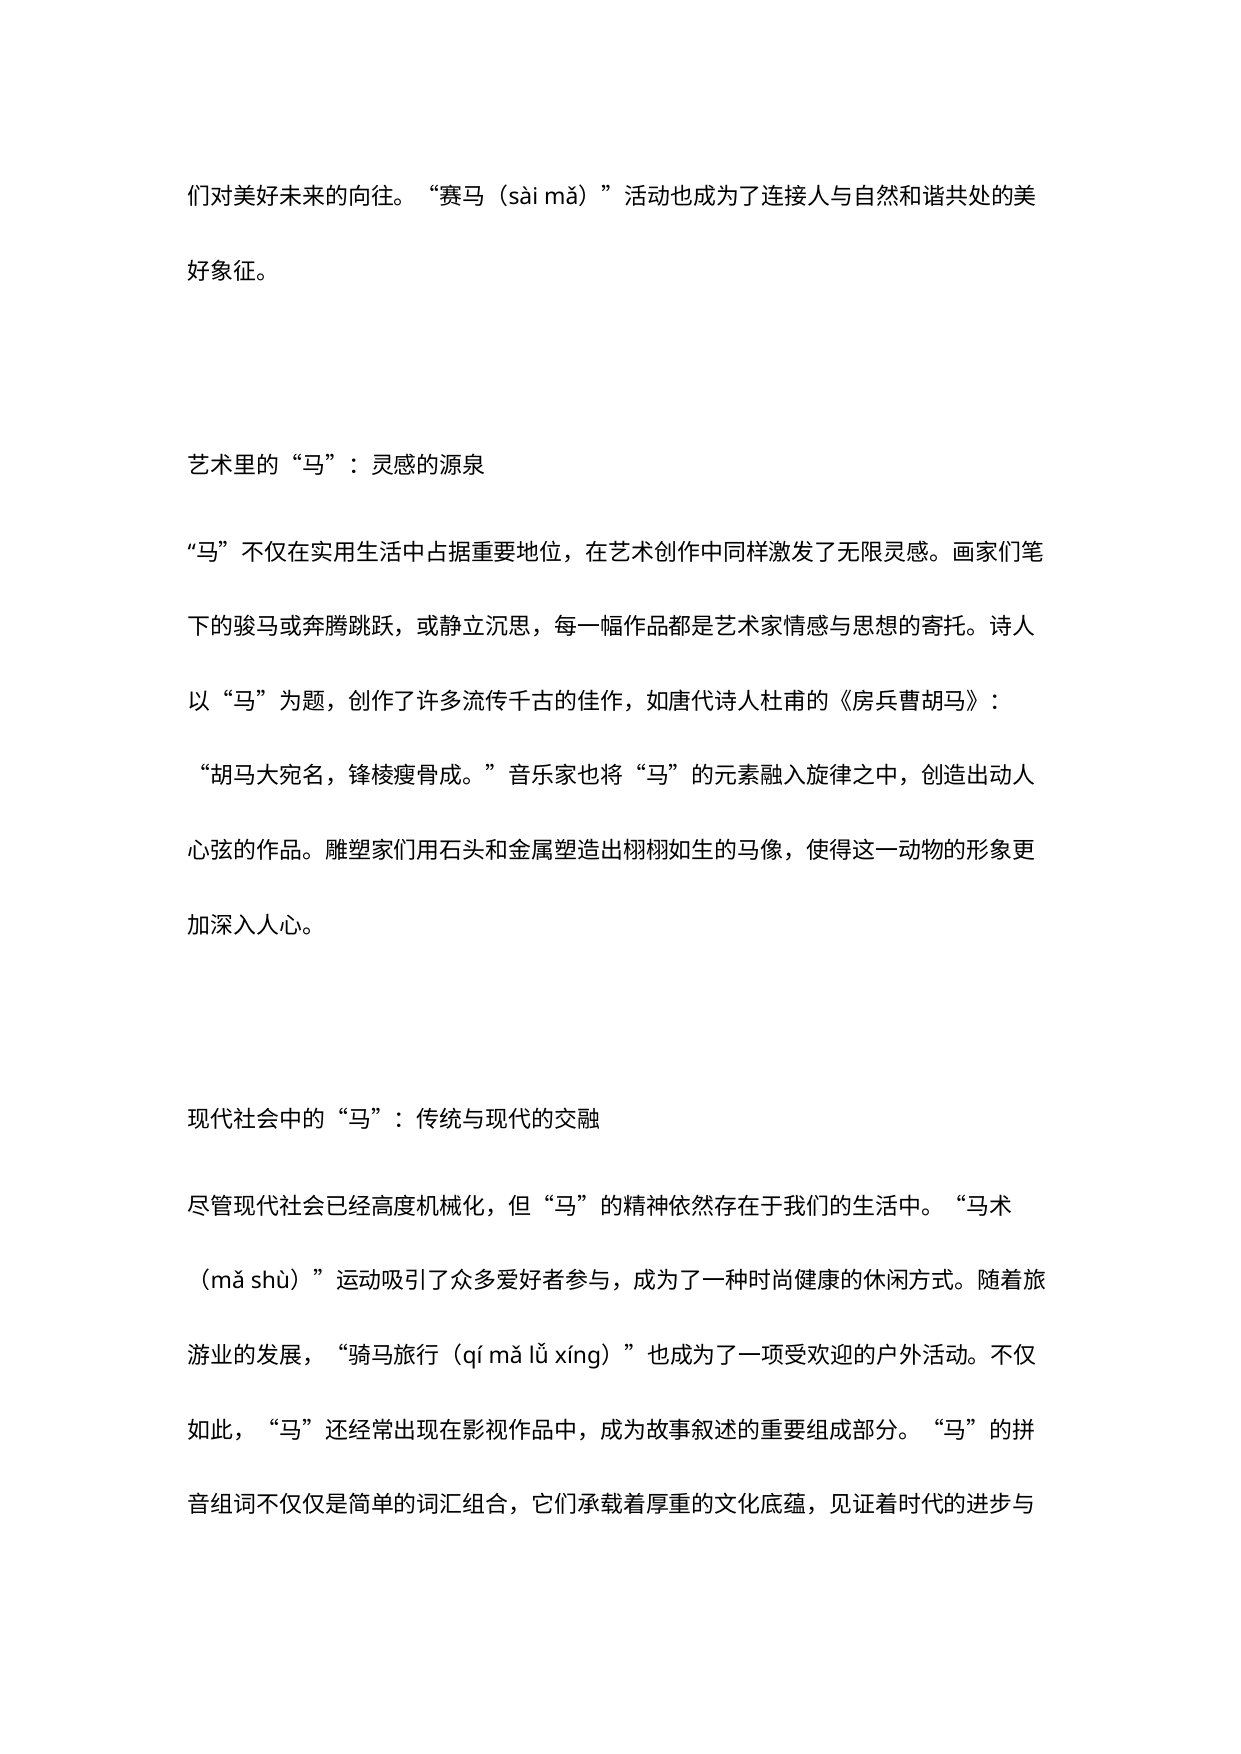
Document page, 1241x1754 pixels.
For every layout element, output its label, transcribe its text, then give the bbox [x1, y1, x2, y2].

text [187, 1172, 1053, 1536]
text 现代社会中的“马”：传统与现代的交融 [187, 1085, 1053, 1150]
text 艺术里的“马”：灵感的源泉 [187, 431, 1053, 496]
text “马”不仅在实用生活中占据重要地位，在艺术创作中同样激发了无限灵感。画家们笔下的骏马或奔腾跳跃，或静立沉思，每一幅作品都是艺术家情感与思想的寄托。诗人以“马”为题，创作了许多流传千古的佳作，如唐代诗人杜甫的《房兵曹胡马》：“胡马大宛名，锋棱瘦骨成。”音乐家也将“马”的元素融入旋律之中，创造出动人心弦的作品。雕塑家们用石头和金属塑造出栩栩如生的马像，使得这一动物的形象更加深入人心。 [187, 517, 1053, 956]
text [187, 162, 1053, 302]
